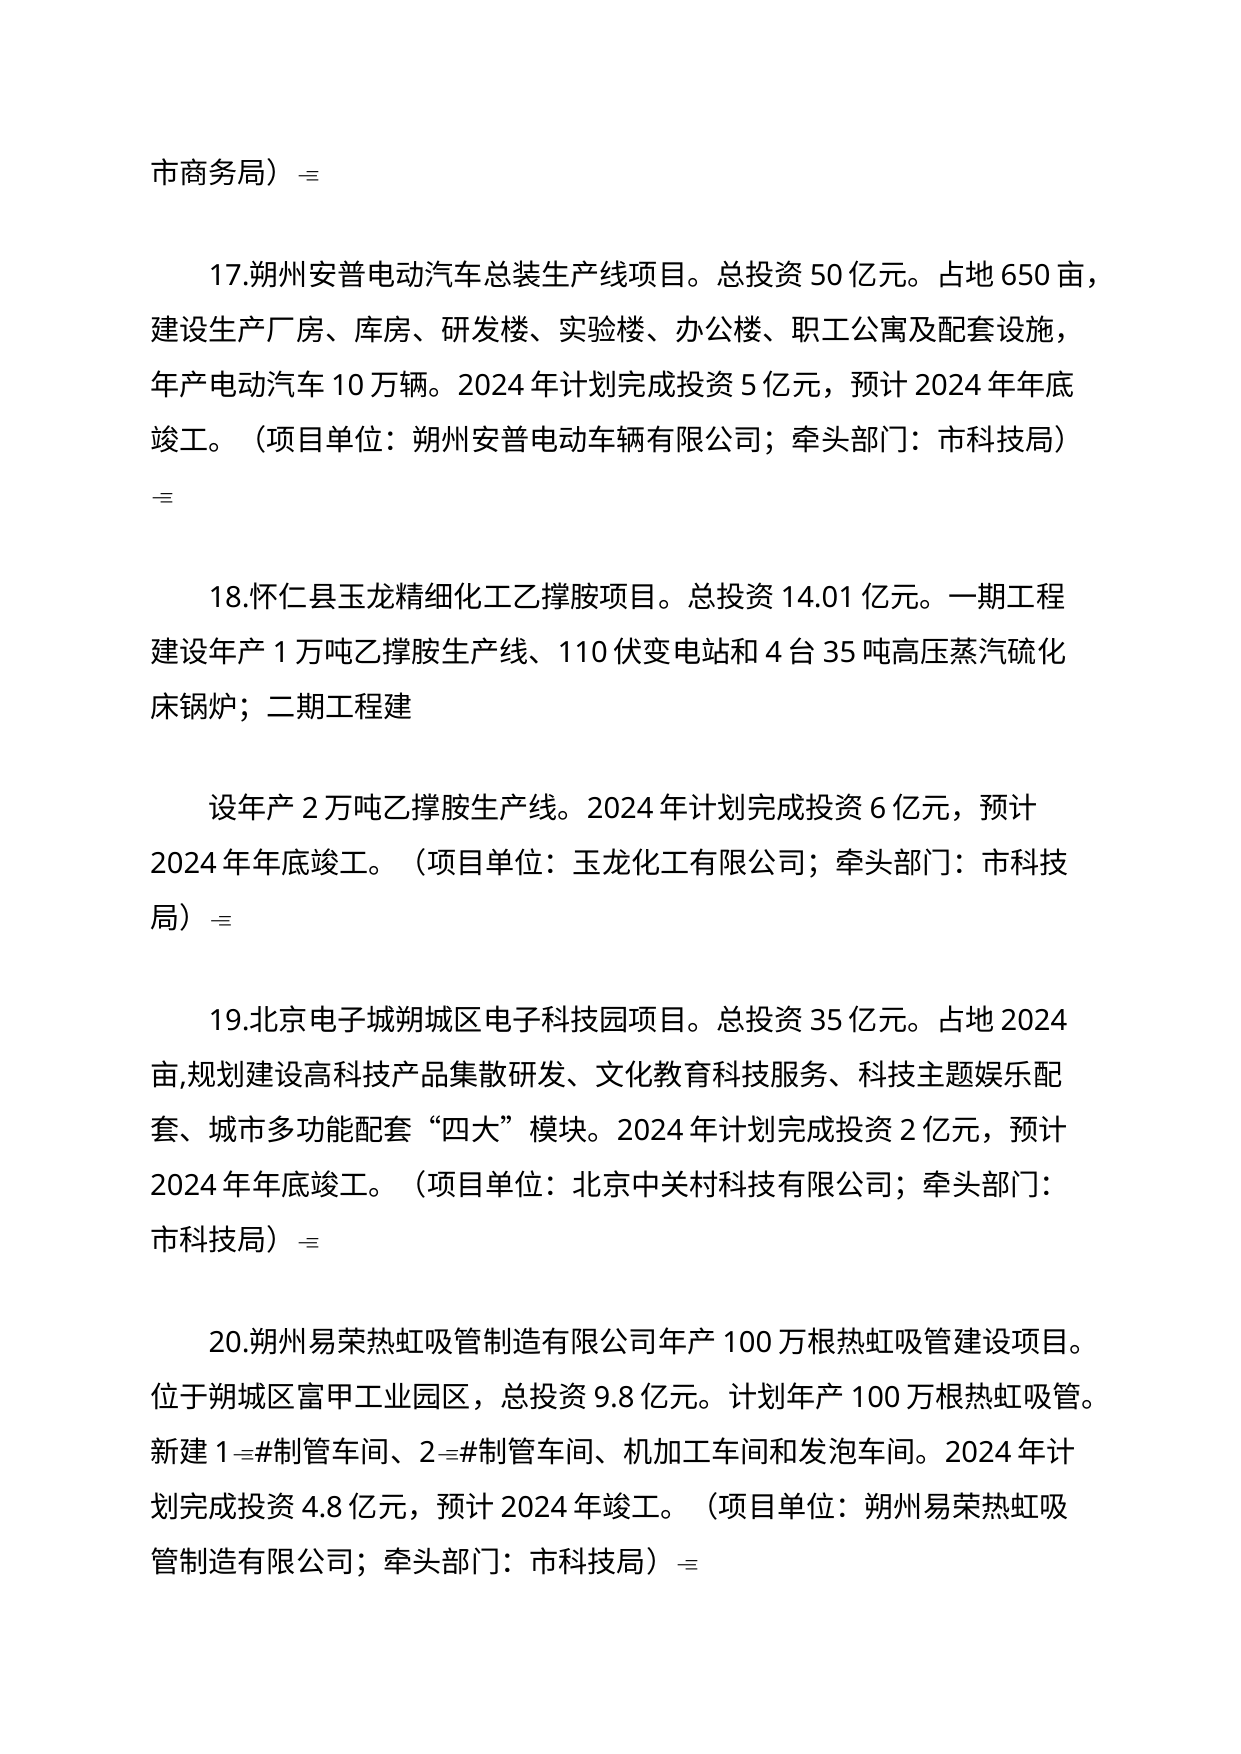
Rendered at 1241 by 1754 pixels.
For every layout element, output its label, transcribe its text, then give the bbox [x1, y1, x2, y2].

text 18.怀仁县玉龙精细化工乙撑胺项目。总投资14.01亿元。一期工程建设年产1万吨乙撑胺生产线、110伏变电站和4台35吨高压蒸汽硫化床锅炉；二期工程建 [150, 573, 1090, 726]
text 设年产2万吨乙撑胺生产线。2024年计划完成投资6亿元，预计2024年年底竣工。（项目单位：玉龙化工有限公司；牵头部门：市科技局） [150, 785, 1090, 937]
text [150, 150, 1090, 192]
text 17.朔州安普电动汽车总装生产线项目。总投资50亿元。占地650亩，建设生产厂房、库房、研发楼、实验楼、办公楼、职工公寓及配套设施，年产电动汽车10万辆。2024年计划完成投资5亿元，预计2024年年底竣工。（项目单位：朔州安普电动车辆有限公司；牵头部门：市科技局） [150, 252, 1090, 514]
text 20.朔州易荣热虹吸管制造有限公司年产100万根热虹吸管建设项目。位于朔城区富甲工业园区，总投资9.8亿元。计划年产100万根热虹吸管。新建1#制管车间、2#制管车间、机加工车间和发泡车间。2024年计划完成投资4.8亿元，预计2024年竣工。（项目单位：朔州易荣热虹吸管制造有限公司；牵头部门：市科技局） [150, 1319, 1090, 1581]
text 19.北京电子城朔城区电子科技园项目。总投资35亿元。占地2024亩,规划建设高科技产品集散研发、文化教育科技服务、科技主题娱乐配套、城市多功能配套“四大”模块。2024年计划完成投资2亿元，预计2024年年底竣工。（项目单位：北京中关村科技有限公司；牵头部门：市科技局） [150, 997, 1090, 1259]
